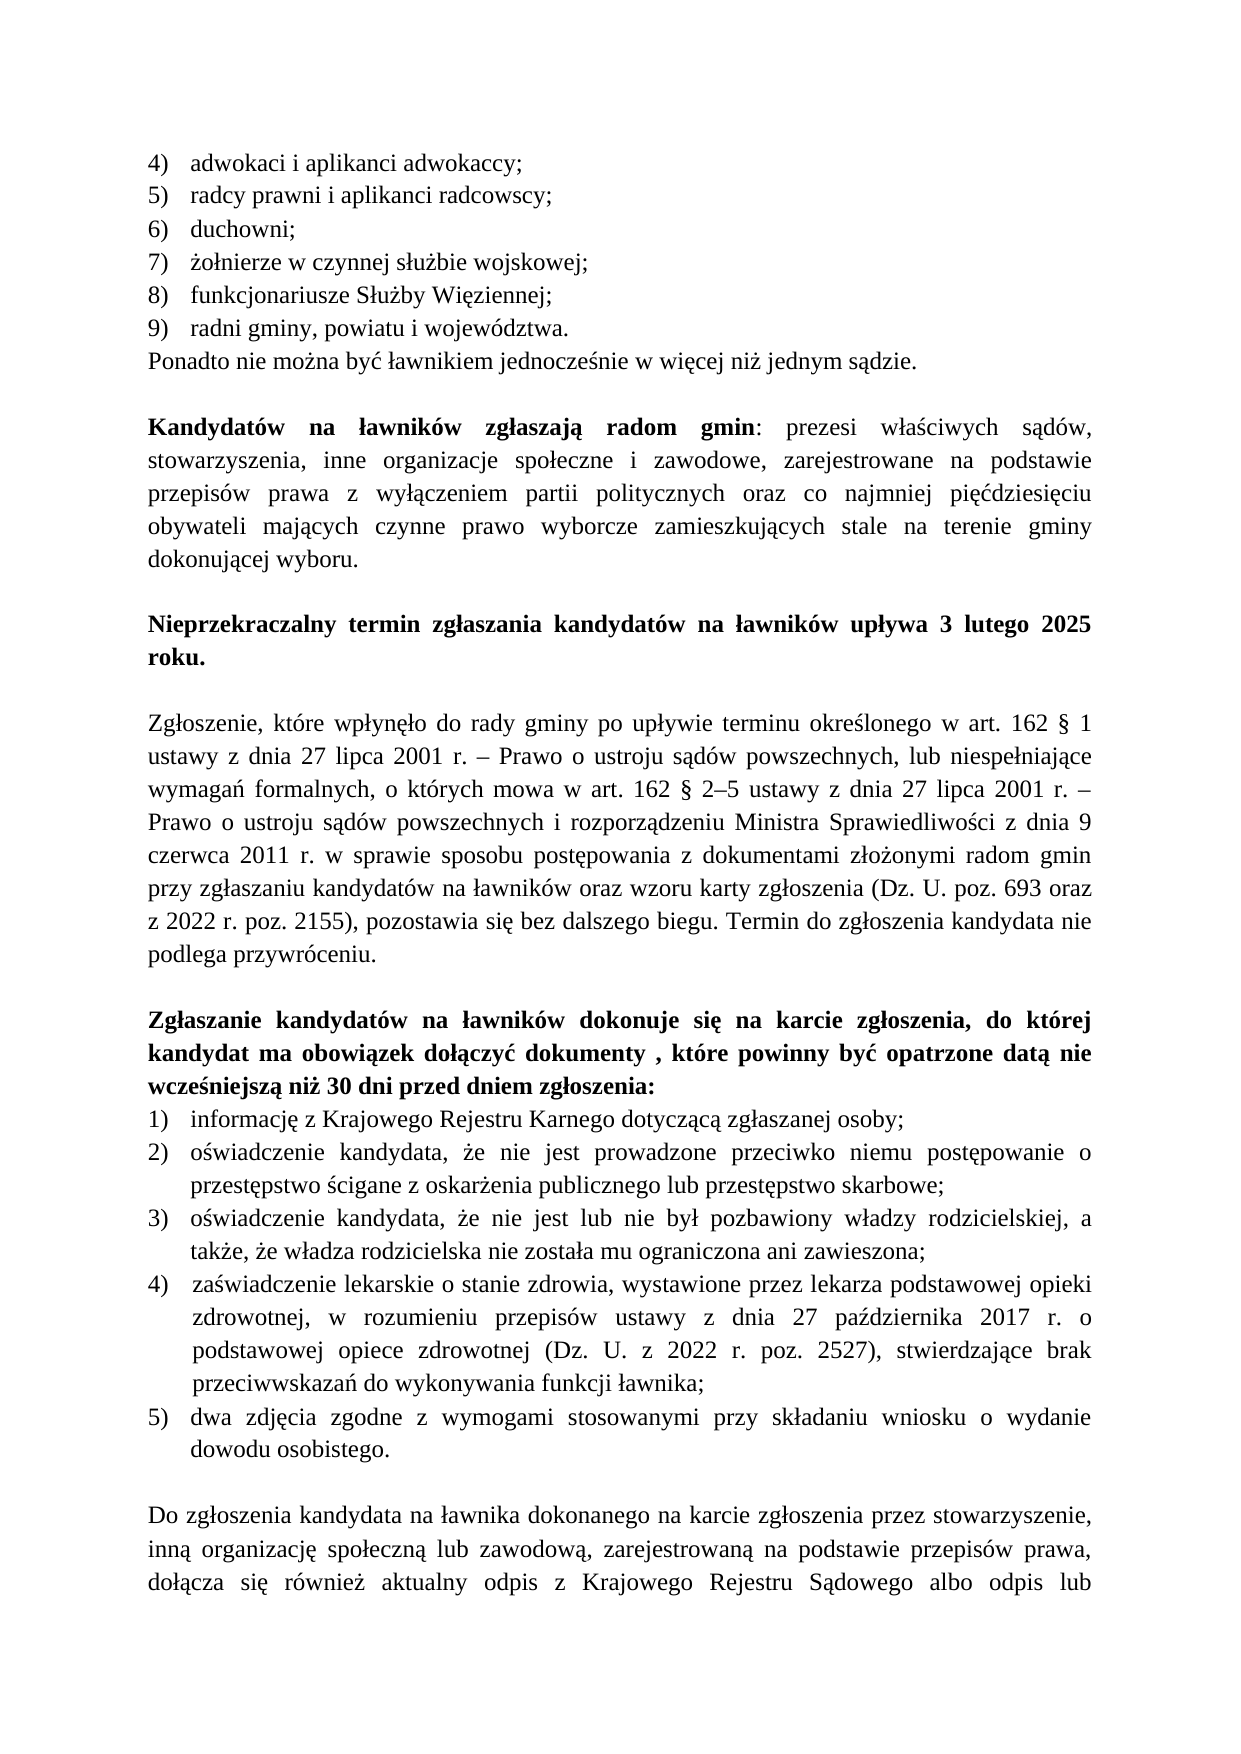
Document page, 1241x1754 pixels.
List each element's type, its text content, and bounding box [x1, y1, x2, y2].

text 9) radni gminy, powiatu i województwa. [148, 313, 1093, 341]
text 2) oświadczenie kandydata, że nie jest prowadzone przeciwko niemu postępowanie o przestępstwo ścigane z oskarżenia publicznego lub przestępstwo skarbowe; [148, 1137, 1093, 1199]
text 5) dwa zdjęcia zgodne z wymogami stosowanymi przy składaniu wniosku o wydanie dowodu osobistego. [148, 1402, 1093, 1463]
text Nieprzekraczalny termin zgłaszania kandydatów na ławników upływa 3 lutego 2025 roku. [148, 609, 1093, 671]
text Zgłaszanie kandydatów na ławników dokonuje się na karcie zgłoszenia, do której kandydat ma obowiązek dołączyć dokumenty , które powinny być opatrzone datą nie wcześniejszą niż 30 dni przed dniem zgłoszenia: [148, 1005, 1093, 1100]
text 3) oświadczenie kandydata, że nie jest lub nie był pozbawiony władzy rodzicielskiej, a także, że władza rodzicielska nie została mu ograniczona ani zawieszona; [148, 1203, 1093, 1265]
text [148, 1501, 1093, 1595]
text Ponadto nie można być ławnikiem jednocześnie w więcej niż jednym sądzie. [148, 346, 1093, 374]
text 1) informację z Krajowego Rejestru Karnego dotyczącą zgłaszanej osoby; [148, 1104, 1093, 1133]
text 4) adwokaci i aplikanci adwokaccy; [148, 148, 1093, 176]
text 6) duchowni; [148, 214, 1093, 242]
text Kandydatów na ławników zgłaszają radom gmin: prezesi właściwych sądów, stowarzyszenia, inne organizacje społeczne i zawodowe, zarejestrowane na podstawie przepisów prawa z wyłączeniem partii politycznych oraz co najmniej pięćdziesięciu obywateli mających czynne prawo wyborcze zamieszkujących stale na terenie gminy dokonującej wyboru. [148, 412, 1093, 573]
text Zgłoszenie, które wpłynęło do rady gminy po upływie terminu określonego w art. 162 § 1 ustawy z dnia 27 lipca 2001 r. – Prawo o ustroju sądów powszechnych, lub niespełniające wymagań formalnych, o których mowa w art. 162 § 2–5 ustawy z dnia 27 lipca 2001 r. – Prawo o ustroju sądów powszechnych i rozporządzeniu Ministra Sprawiedliwości z dnia 9 czerwca 2011 r. w sprawie sposobu postępowania z dokumentami złożonymi radom gmin przy zgłaszaniu kandydatów na ławników oraz wzoru karty zgłoszenia (Dz. U. poz. 693 oraz z 2022 r. poz. 2155), pozostawia się bez dalszego biegu. Termin do zgłoszenia kandydata nie podlega przywróceniu. [148, 708, 1093, 968]
text 8) funkcjonariusze Służby Więziennej; [148, 280, 1093, 308]
text 5) radcy prawni i aplikanci radcowscy; [148, 181, 1093, 209]
text 7) żołnierze w czynnej służbie wojskowej; [148, 247, 1093, 275]
text 4) zaświadczenie lekarskie o stanie zdrowia, wystawione przez lekarza podstawowej opieki zdrowotnej, w rozumieniu przepisów ustawy z dnia 27 października 2017 r. o podstawowej opiece zdrowotnej (Dz. U. z 2022 r. poz. 2527), stwierdzające brak przeciwwskazań do wykonywania funkcji ławnika; [148, 1269, 1093, 1397]
